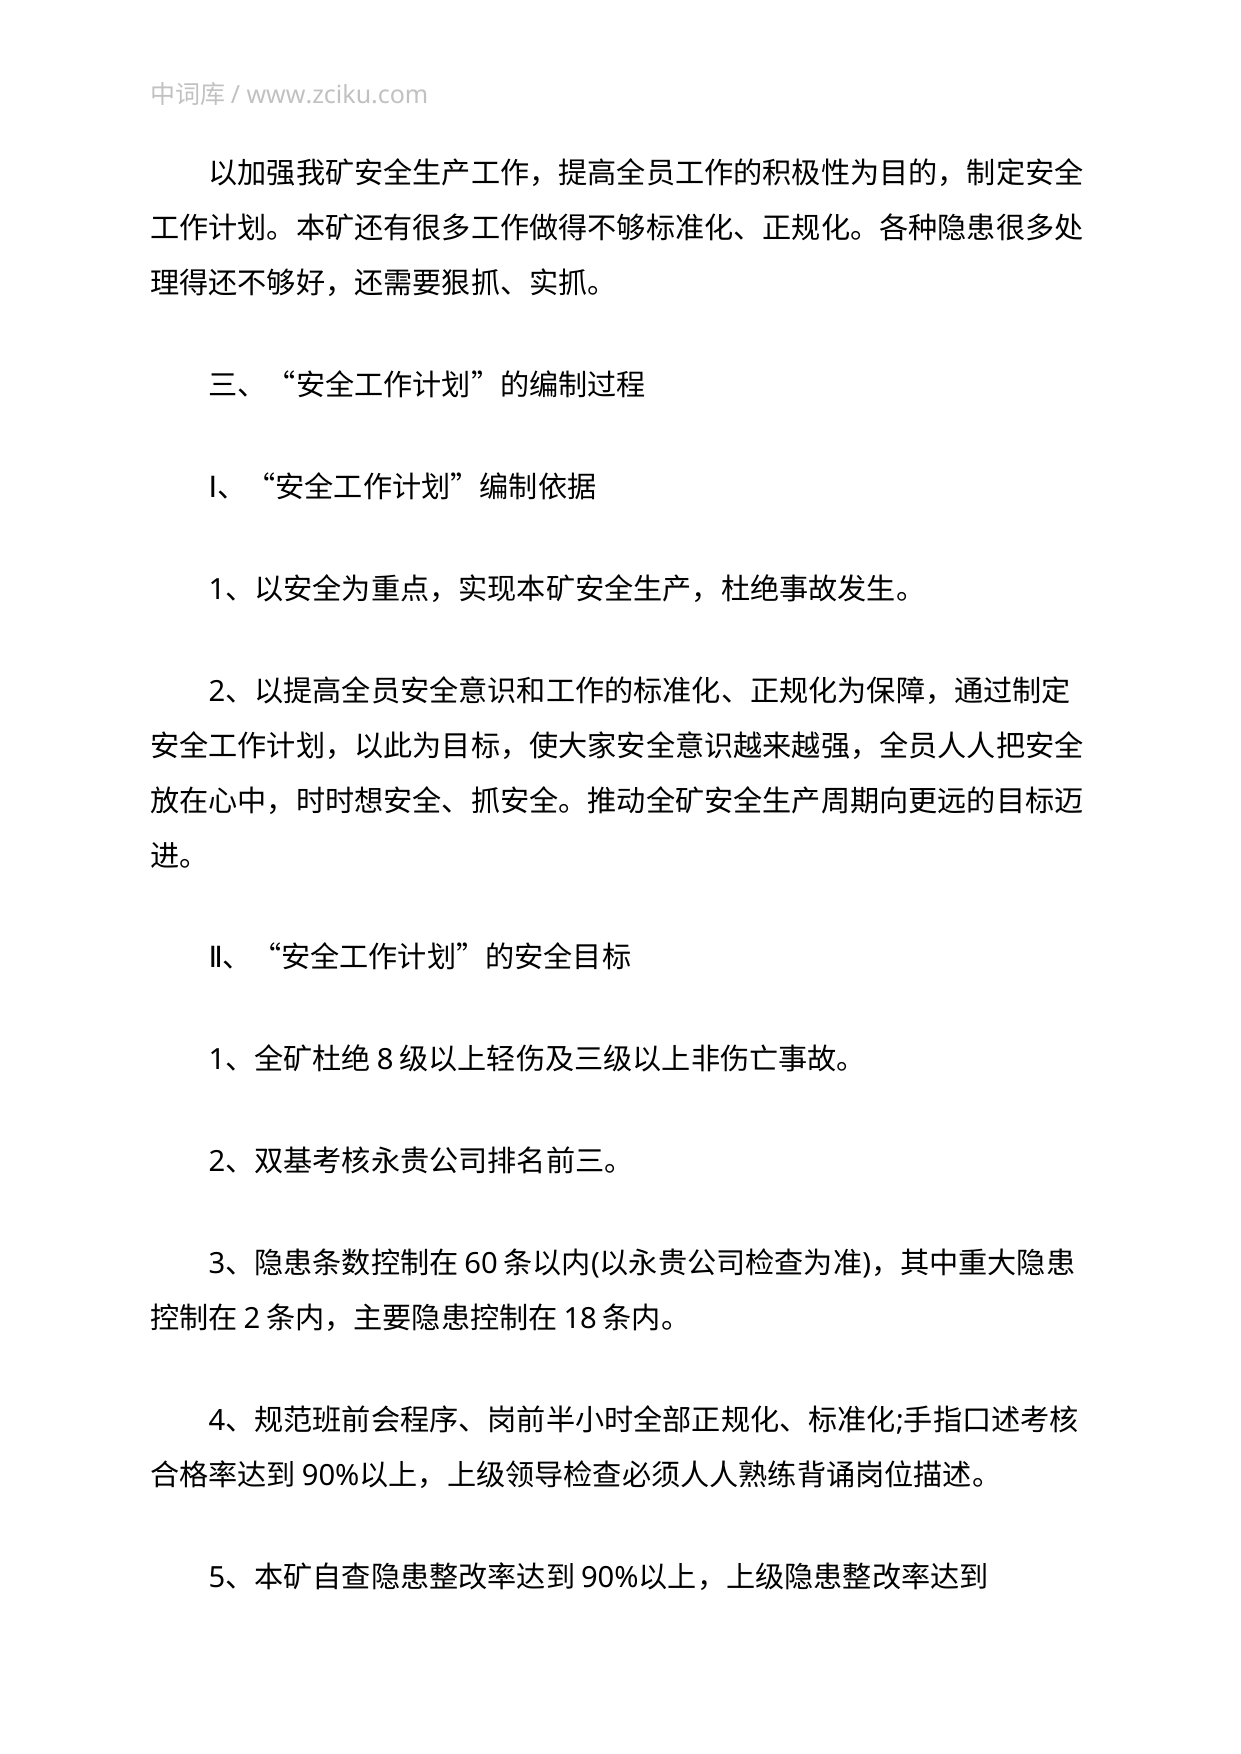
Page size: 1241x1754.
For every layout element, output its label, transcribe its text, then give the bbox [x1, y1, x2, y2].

text 1、全矿杜绝8级以上轻伤及三级以上非伤亡事故。 [150, 1036, 1090, 1078]
text 3、隐患条数控制在60条以内(以永贵公司检查为准)，其中重大隐患控制在2条内，主要隐患控制在18条内。 [150, 1240, 1090, 1337]
text 1、以安全为重点，实现本矿安全生产，杜绝事故发生。 [150, 565, 1090, 608]
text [150, 1554, 1090, 1596]
text 以加强我矿安全生产工作，提高全员工作的积极性为目的，制定安全工作计划。本矿还有很多工作做得不够标准化、正规化。各种隐患很多处理得还不够好，还需要狠抓、实抓。 [150, 150, 1090, 302]
text Ⅱ、“安全工作计划”的安全目标 [150, 934, 1090, 976]
text 三、“安全工作计划”的编制过程 [150, 362, 1090, 404]
text Ⅰ、“安全工作计划”编制依据 [150, 463, 1090, 506]
text 2、以提高全员安全意识和工作的标准化、正规化为保障，通过制定安全工作计划，以此为目标，使大家安全意识越来越强，全员人人把安全放在心中，时时想安全、抓安全。推动全矿安全生产周期向更远的目标迈进。 [150, 667, 1090, 874]
text 2、双基考核永贵公司排名前三。 [150, 1138, 1090, 1180]
text 4、规范班前会程序、岗前半小时全部正规化、标准化;手指口述考核合格率达到90%以上，上级领导检查必须人人熟练背诵岗位描述。 [150, 1397, 1090, 1494]
